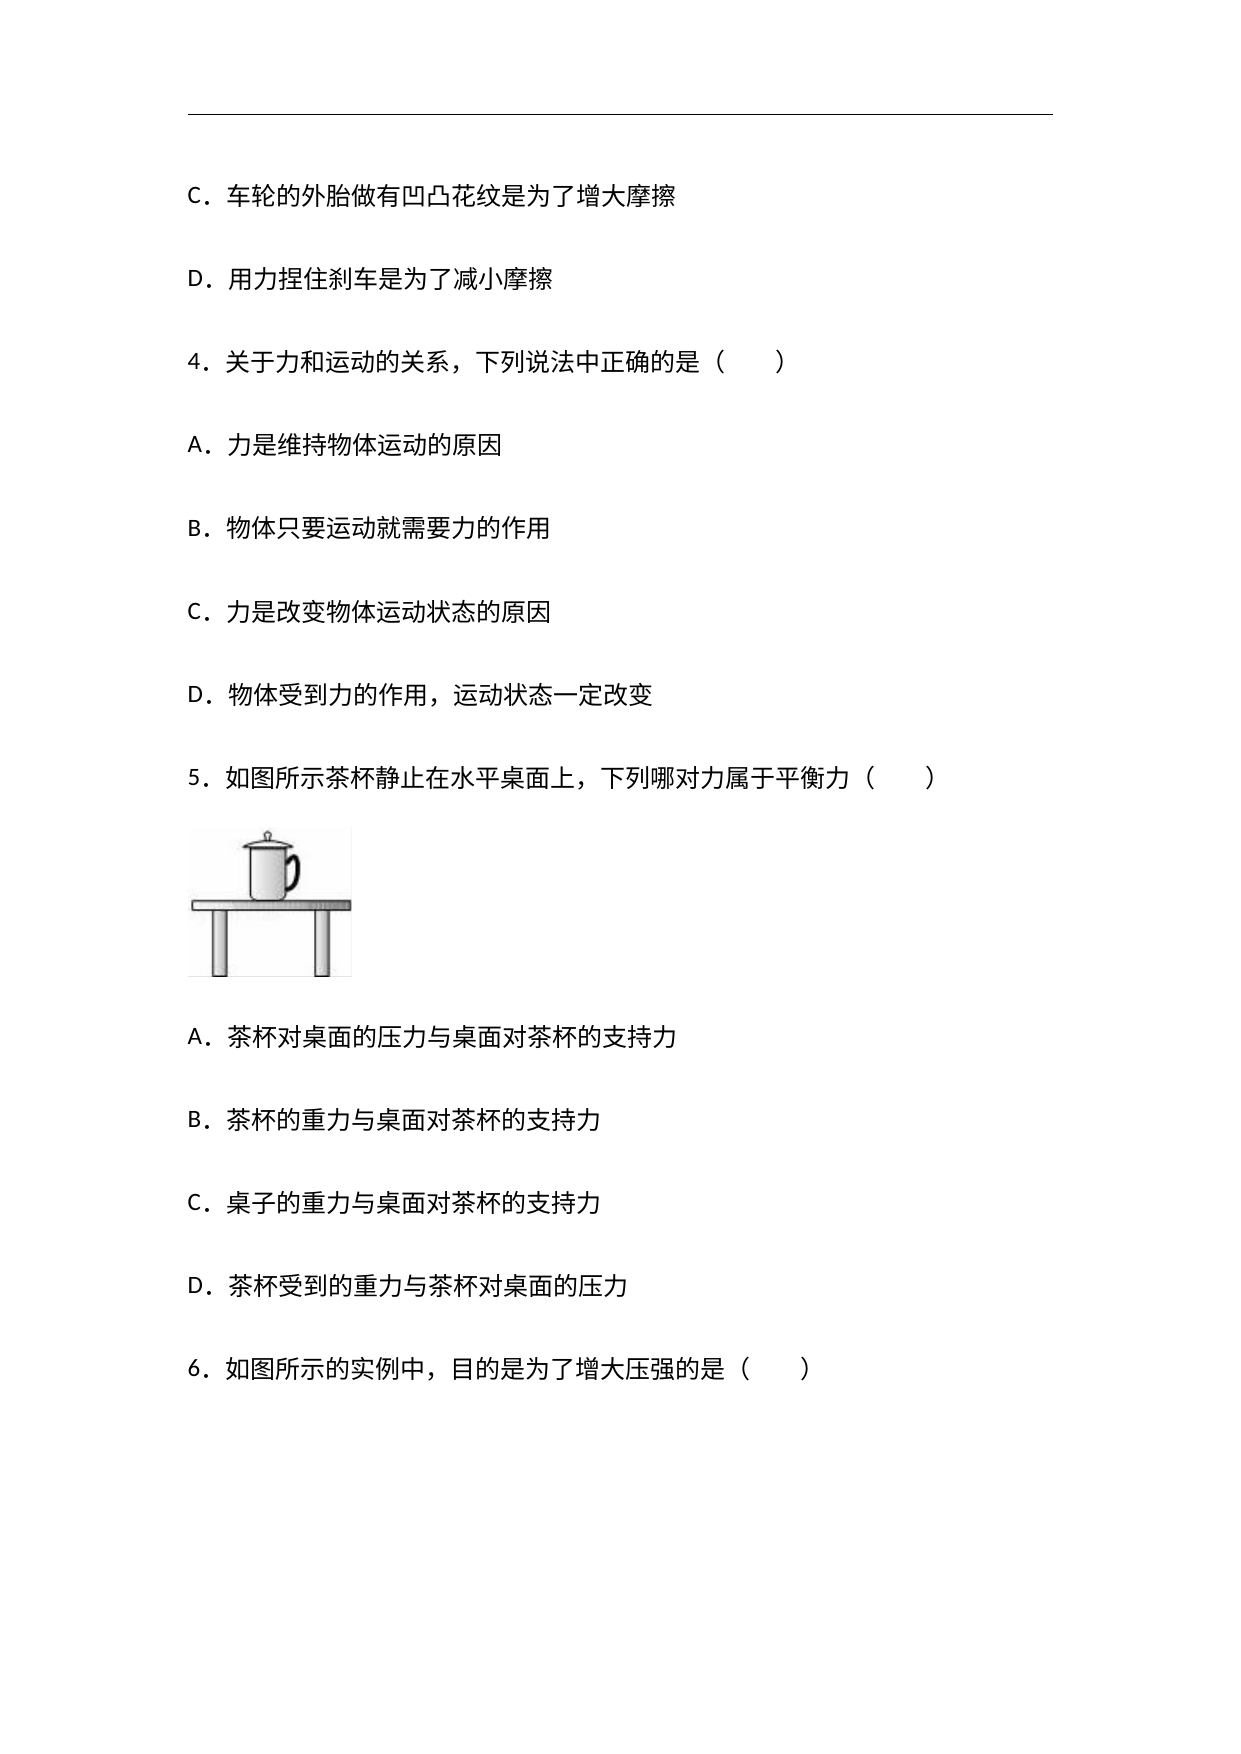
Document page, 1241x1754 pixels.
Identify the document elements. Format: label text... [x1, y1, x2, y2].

picture [187, 827, 352, 977]
text B．物体只要运动就需要力的作用 [187, 494, 1053, 559]
text B．茶杯的重力与桌面对茶杯的支持力 [187, 1086, 1053, 1151]
text C．车轮的外胎做有凹凸花纹是为了增大摩擦 [187, 162, 1053, 227]
text D．用力捏住刹车是为了减小摩擦 [187, 245, 1053, 310]
text C．力是改变物体运动状态的原因 [187, 578, 1053, 643]
text 4．关于力和运动的关系，下列说法中正确的是（ ） [187, 328, 1053, 393]
text D．茶杯受到的重力与茶杯对桌面的压力 [187, 1252, 1053, 1317]
text C．桌子的重力与桌面对茶杯的支持力 [187, 1169, 1053, 1234]
text 6．如图所示的实例中，目的是为了增大压强的是（ ） [187, 1335, 1053, 1400]
text 5．如图所示茶杯静止在水平桌面上，下列哪对力属于平衡力（ ） [187, 744, 1053, 809]
text A．茶杯对桌面的压力与桌面对茶杯的支持力 [187, 1003, 1053, 1068]
text D．物体受到力的作用，运动状态一定改变 [187, 661, 1053, 726]
text A．力是维持物体运动的原因 [187, 411, 1053, 476]
